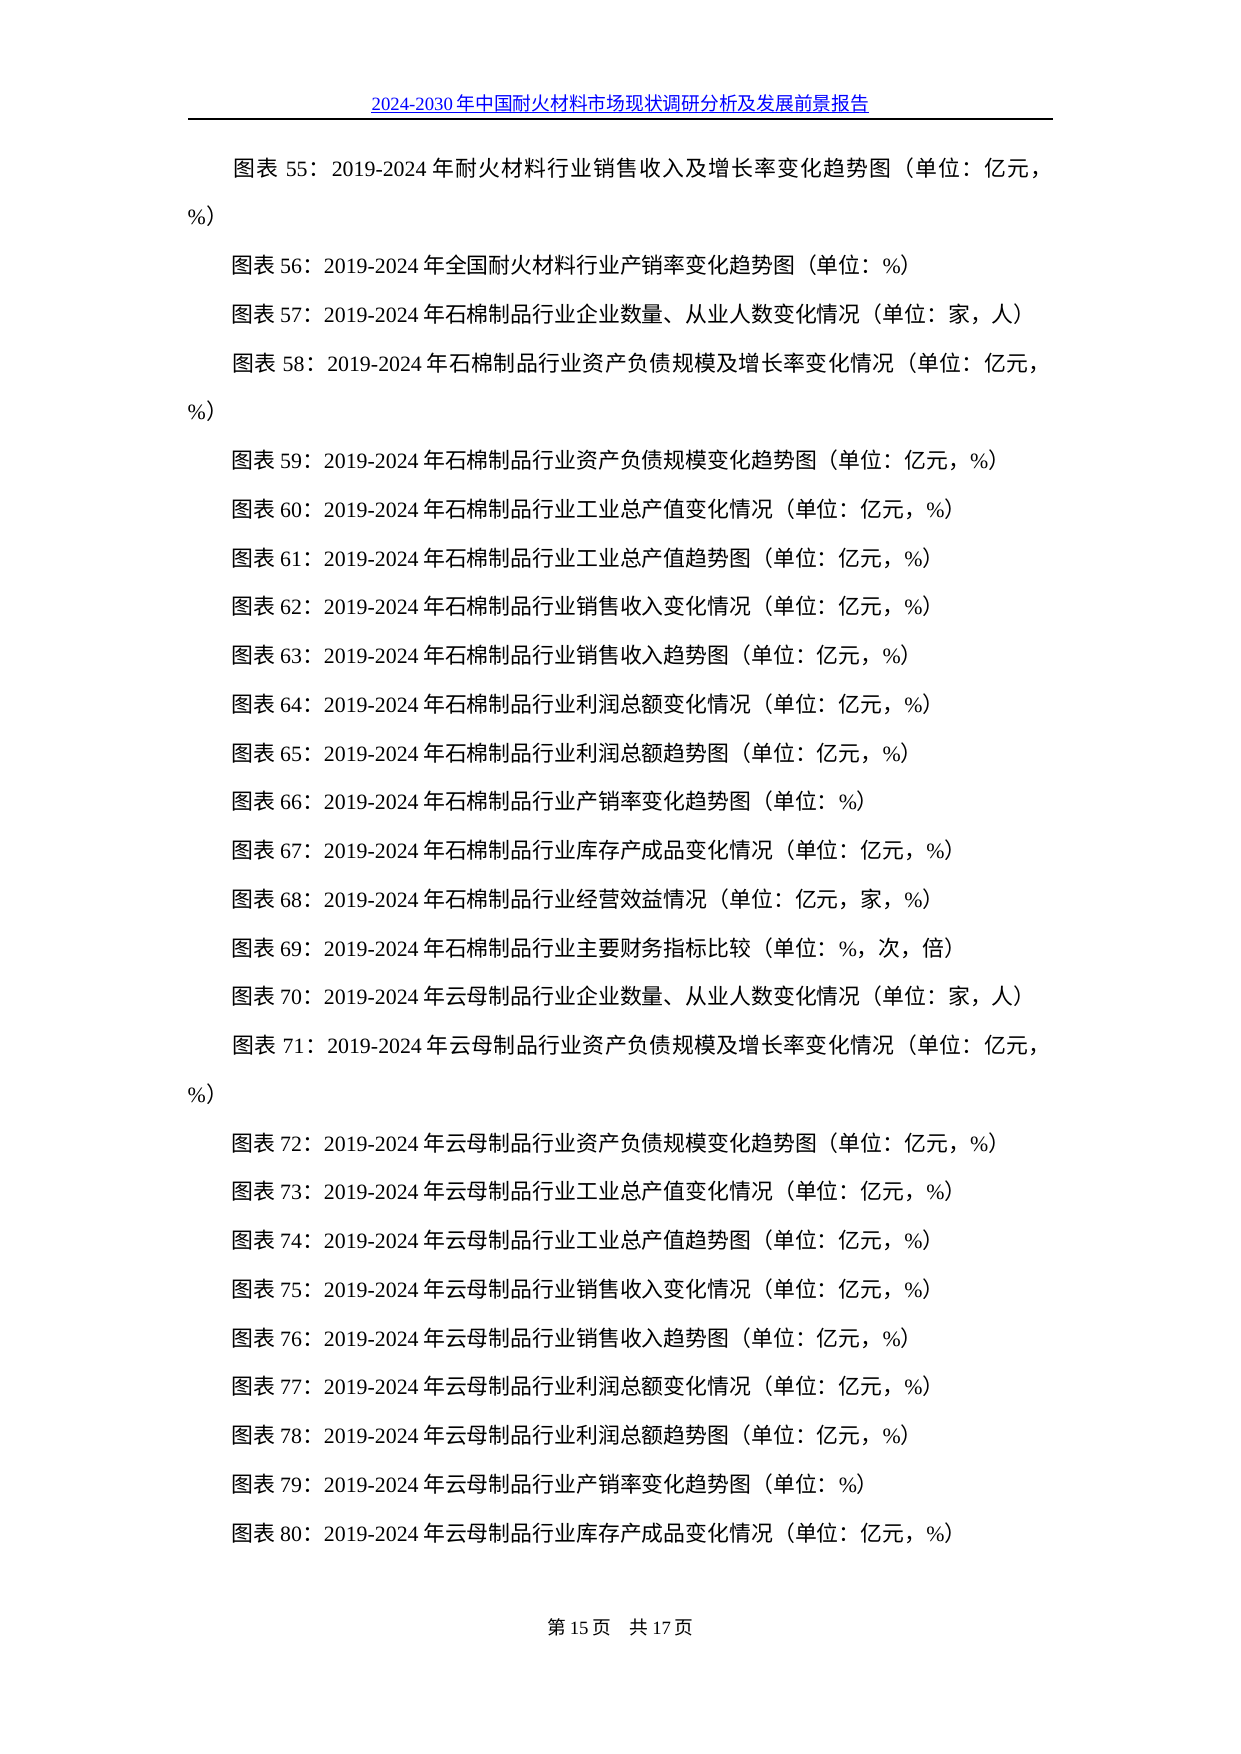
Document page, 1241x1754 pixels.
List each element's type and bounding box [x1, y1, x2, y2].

text [187, 150, 1053, 1548]
